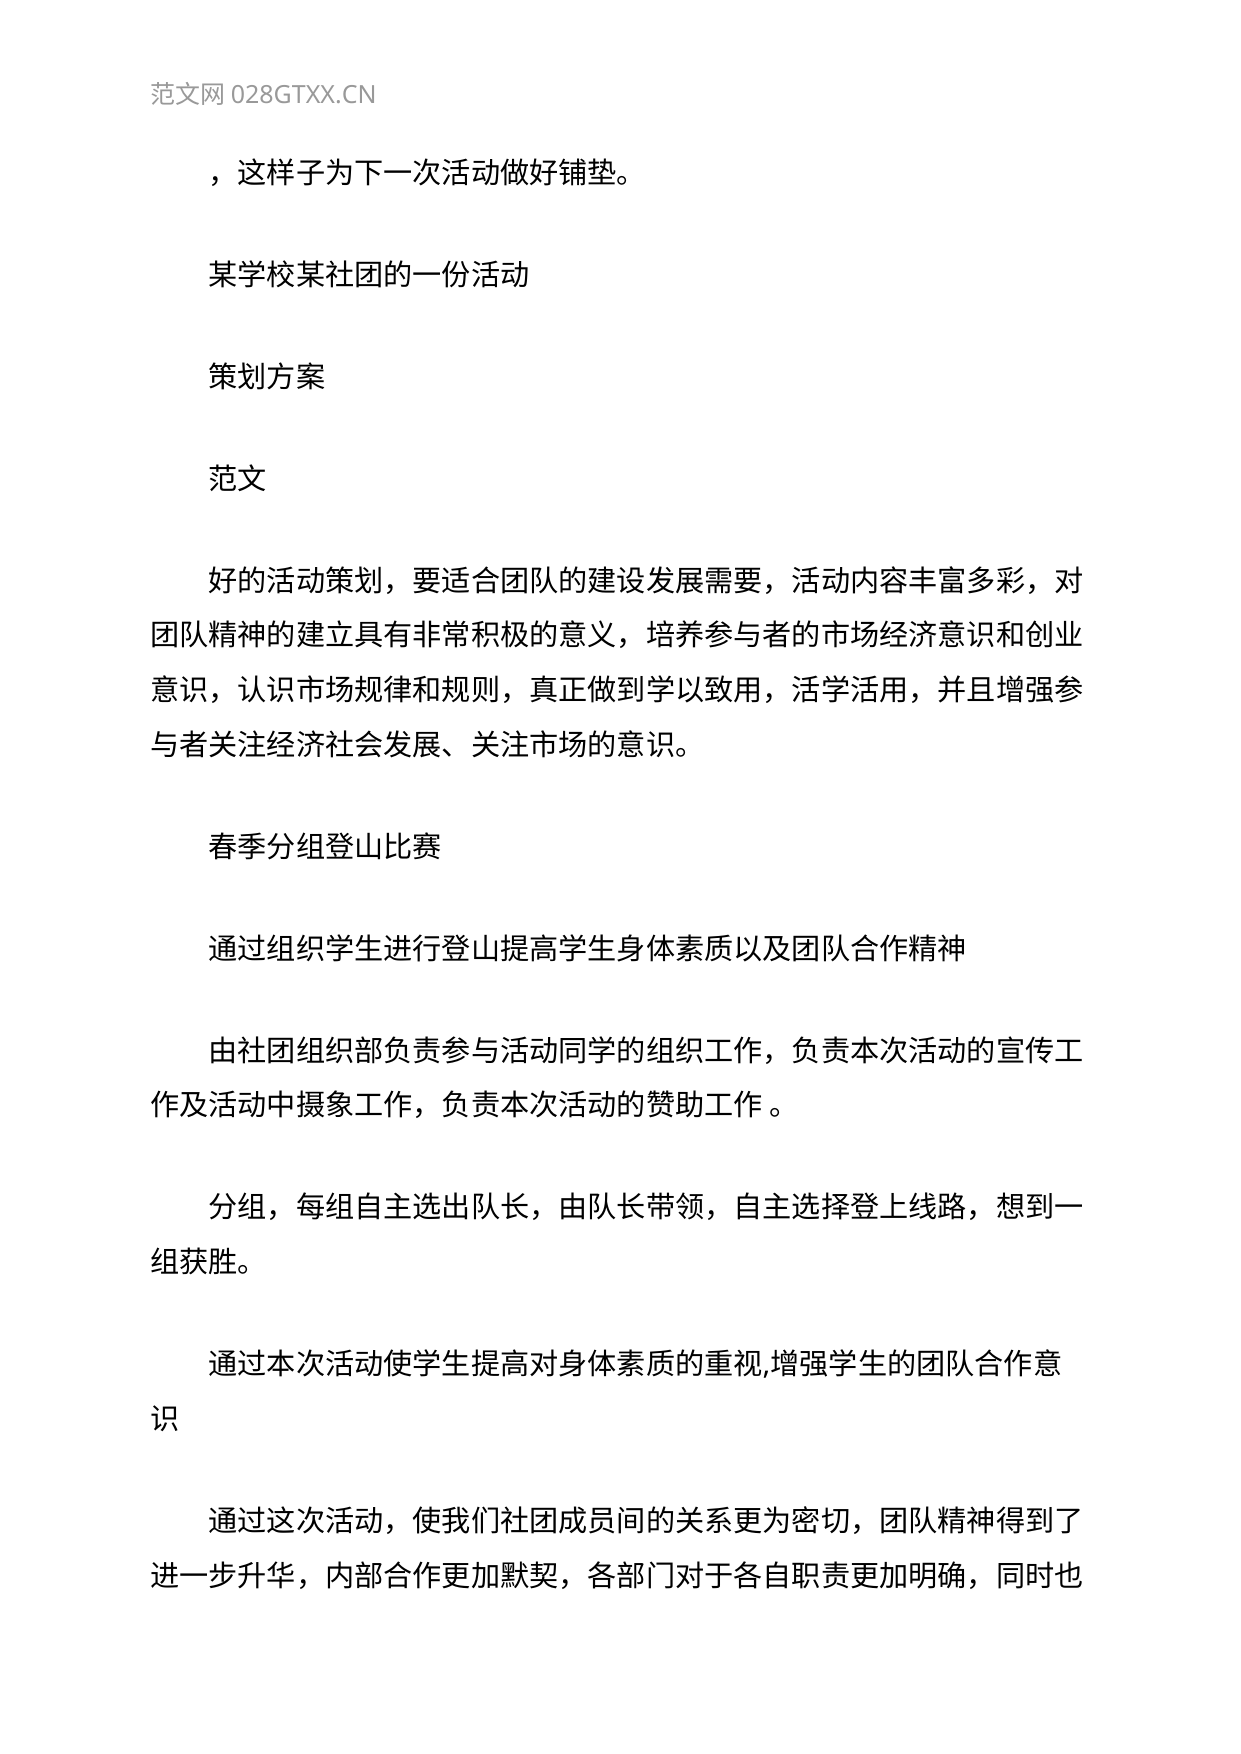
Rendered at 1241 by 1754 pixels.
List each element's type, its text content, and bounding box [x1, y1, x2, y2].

text 通过组织学生进行登山提高学生身体素质以及团队合作精神 [150, 925, 1090, 968]
text 范文 [150, 455, 1090, 498]
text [150, 1497, 1090, 1594]
text 通过本次活动使学生提高对身体素质的重视,增强学生的团队合作意识 [150, 1340, 1090, 1438]
text 分组，每组自主选出队长，由队长带领，自主选择登上线路，想到一组获胜。 [150, 1184, 1090, 1281]
text ，这样子为下一次活动做好铺垫。 [150, 150, 1090, 192]
text 某学校某社团的一份活动 [150, 252, 1090, 294]
text 好的活动策划，要适合团队的建设发展需要，活动内容丰富多彩，对团队精神的建立具有非常积极的意义，培养参与者的市场经济意识和创业意识，认识市场规律和规则，真正做到学以致用，活学活用，并且增强参与者关注经济社会发展、关注市场的意识。 [150, 557, 1090, 764]
text 春季分组登山比赛 [150, 823, 1090, 866]
text 策划方案 [150, 353, 1090, 396]
text 由社团组织部负责参与活动同学的组织工作，负责本次活动的宣传工作及活动中摄象工作，负责本次活动的赞助工作 。 [150, 1027, 1090, 1124]
